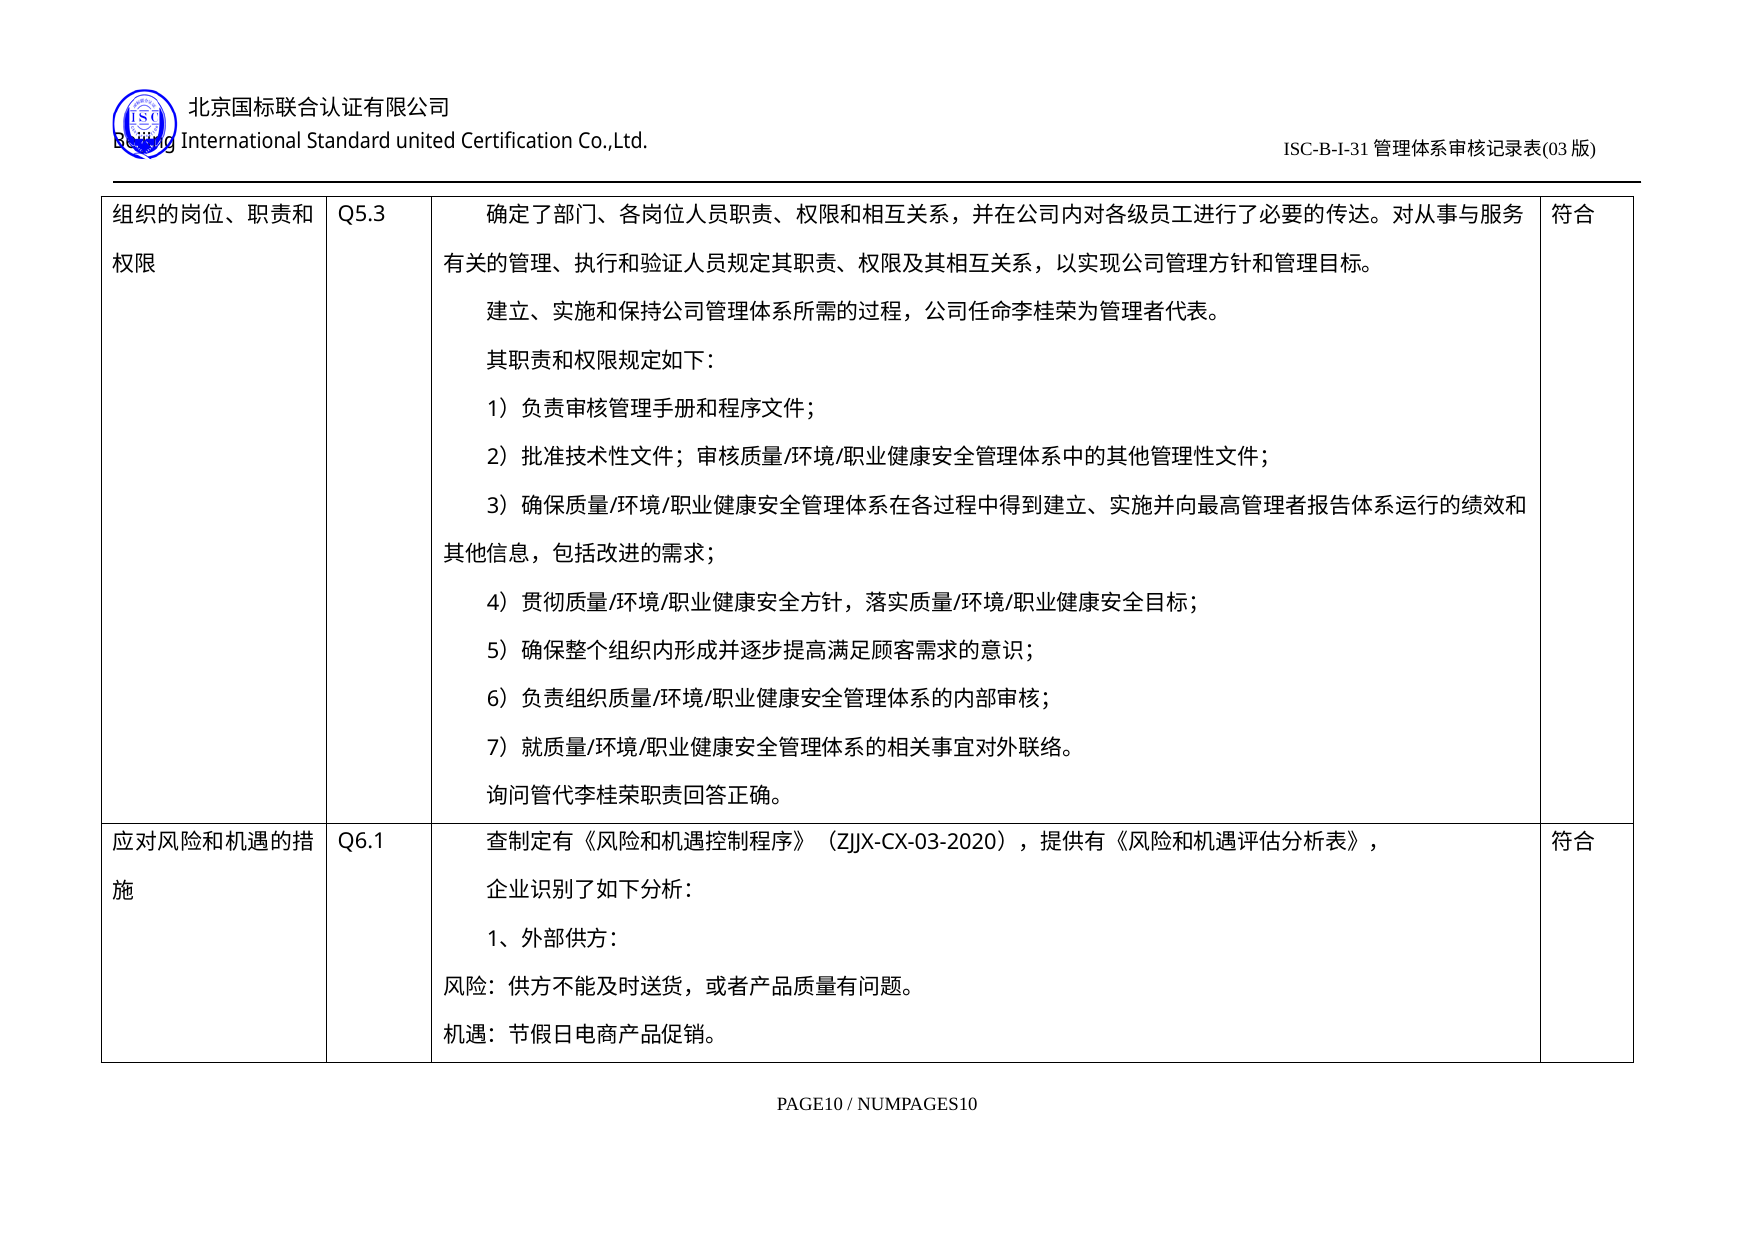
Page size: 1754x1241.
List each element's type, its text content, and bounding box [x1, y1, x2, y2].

table_cell Q5.3 [327, 197, 431, 823]
table_cell Q6.1 [327, 824, 431, 1062]
table_cell 符合 [1541, 824, 1633, 1062]
picture [112, 89, 180, 158]
table_cell 组织的岗位、职责和权限 [102, 197, 326, 823]
table_cell 符合 [1541, 197, 1633, 823]
table_cell 确定了部门、各岗位人员职责、权限和相互关系，并在公司内对各级员工进行了必要的传达。对从事与服务有关的管理、执行和验证人员规定其职责、权限及其相互关系，以实现公司管理方针和管理目标。 建立、实施和保持公司管理体系所需的过程，公司任命李桂荣为管理者代表。 其职责和权限规定如下： 1）负责审核管理手册和程序文件； 2）批准技术性文件；审核质量/环境/职业健康安全管理体系中的其他管理性文件； 3）确保质量/环境/职业健康安全管理体系在各过程中得到建立、实施并向最高管理者报告体系运行的绩效和其他信息，包括改进的需求； 4）贯彻质量/环境/职业健康安全方针，落实质量/环境/职业健康安全目标； 5）确保整个组织内形成并逐步提高满足顾客需求的意识； 6）负责组织质量/环境/职业健康安全管理体系的内部审核； 7）就质量/环境/职业健康安全管理体系的相关事宜对外联络。 询问管代李桂荣职责回答正确。 [432, 197, 1540, 823]
table_cell 应对风险和机遇的措施 [102, 824, 326, 1062]
